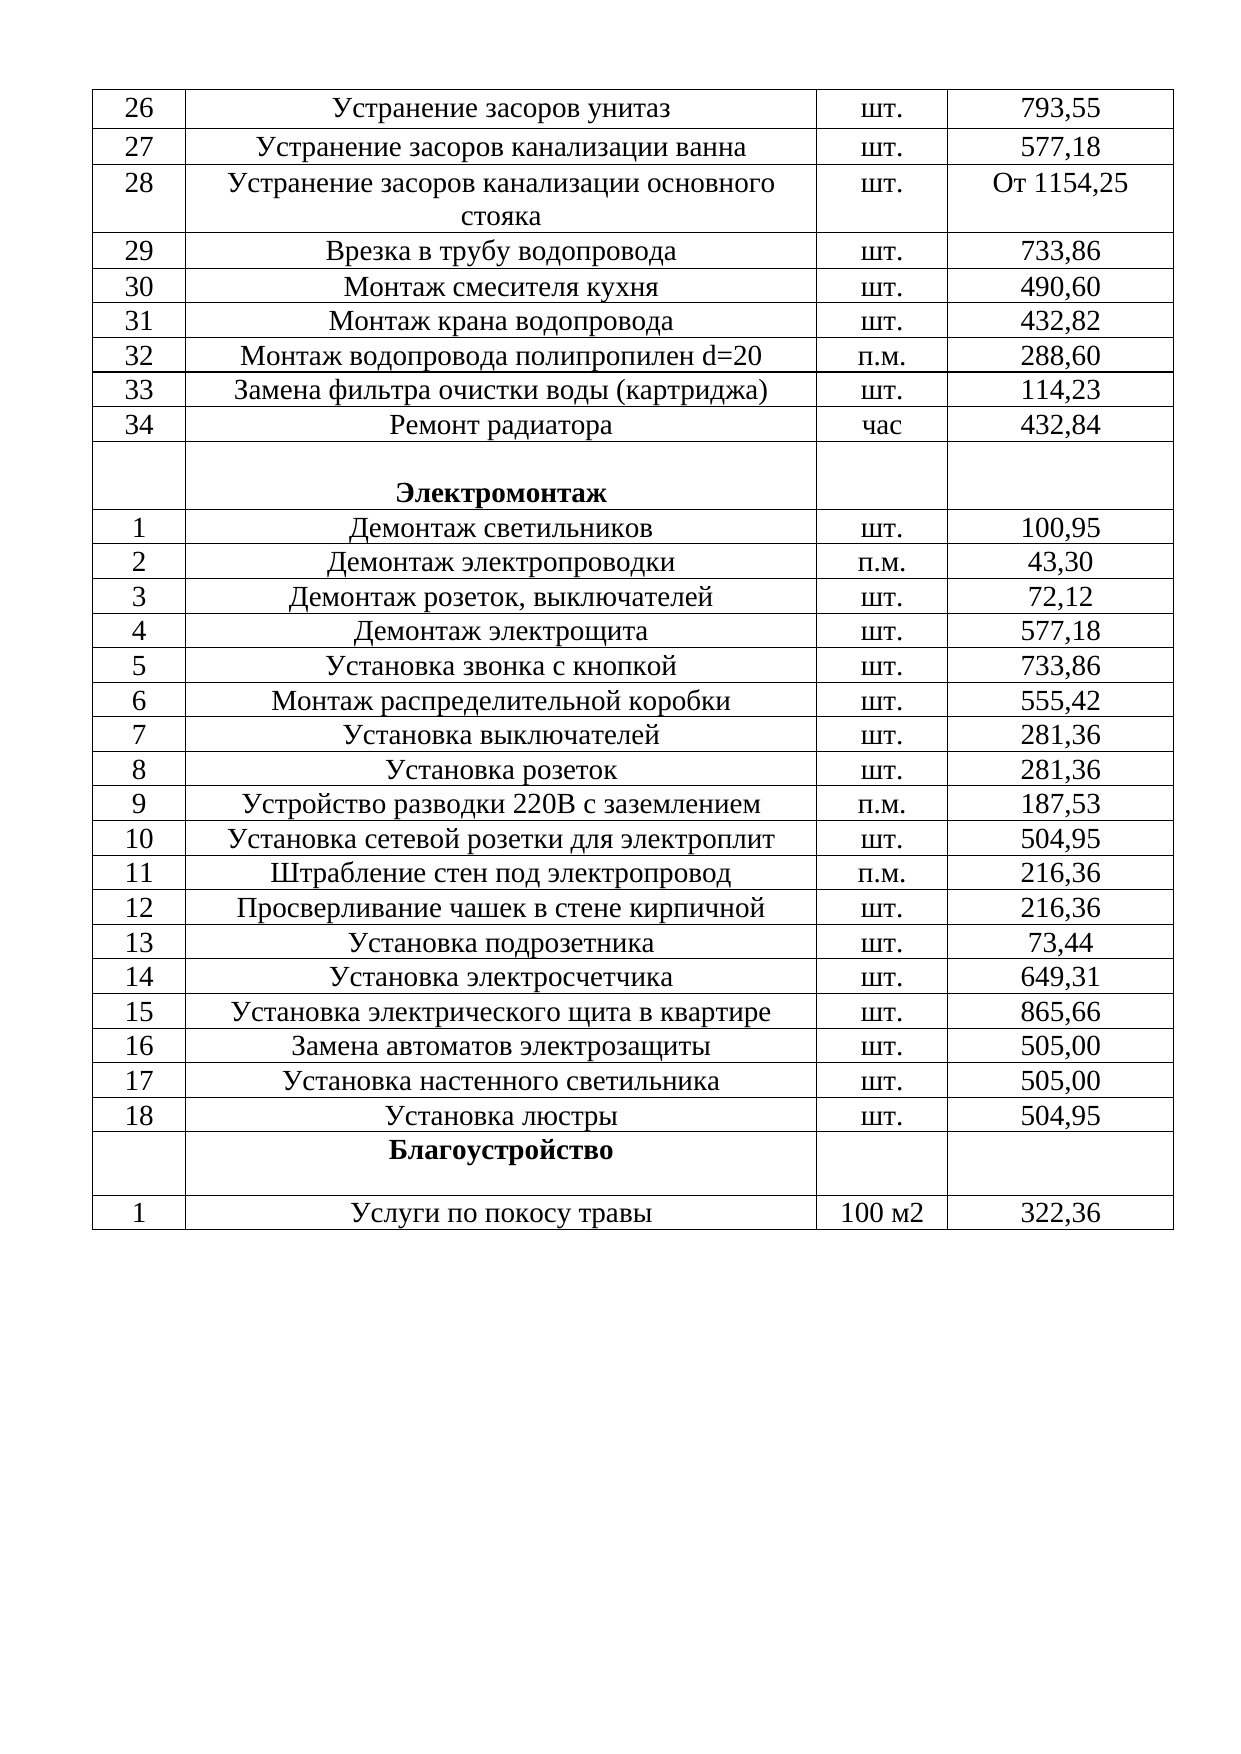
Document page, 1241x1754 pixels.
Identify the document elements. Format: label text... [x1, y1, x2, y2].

table_cell шт. [817, 303, 947, 337]
table_cell шт. [817, 269, 947, 302]
table_cell шт. [817, 129, 947, 164]
table_cell [817, 442, 947, 509]
table_cell Установка подрозетника [186, 925, 816, 958]
table_cell 793,55 [948, 90, 1173, 128]
table_cell 505,00 [948, 1063, 1173, 1097]
table_cell 505,00 [948, 1029, 1173, 1062]
table_cell Демонтаж розеток, выключателей [186, 579, 816, 612]
table_cell 733,86 [948, 233, 1173, 268]
table_cell Установка электросчетчика [186, 959, 816, 993]
table_cell 114,23 [948, 373, 1173, 406]
table_cell шт. [817, 579, 947, 612]
table_cell шт. [817, 233, 947, 268]
table_cell 865,66 [948, 994, 1173, 1027]
table_cell шт. [817, 510, 947, 543]
table_cell шт. [817, 925, 947, 958]
table_cell 100,95 [948, 510, 1173, 543]
table_cell Установка люстры [186, 1098, 816, 1131]
table_cell Просверливание чашек в стене кирпичной [186, 890, 816, 924]
table_cell 2 [93, 544, 185, 578]
table_cell шт. [817, 890, 947, 924]
table_cell 577,18 [948, 614, 1173, 647]
table_cell 100 м2 [817, 1196, 947, 1229]
table_cell шт. [817, 90, 947, 128]
table_cell Демонтаж светильников [186, 510, 816, 543]
table_cell час [817, 407, 947, 441]
table_cell 73,44 [948, 925, 1173, 958]
table_cell От 1154,25 [948, 165, 1173, 232]
table_cell 577,18 [948, 129, 1173, 164]
table_cell шт. [817, 373, 947, 406]
table_cell 187,53 [948, 786, 1173, 820]
table_cell 432,84 [948, 407, 1173, 441]
table_cell 490,60 [948, 269, 1173, 302]
table_cell Замена автоматов электрозащиты [186, 1029, 816, 1062]
table_cell 733,86 [948, 648, 1173, 682]
table_cell 28 [93, 165, 185, 232]
table_cell шт. [817, 648, 947, 682]
table_cell [93, 1132, 185, 1194]
table_cell п.м. [817, 786, 947, 820]
table_cell шт. [817, 717, 947, 751]
table_cell Установка розеток [186, 752, 816, 785]
table_cell Демонтаж электрощита [186, 614, 816, 647]
table_cell шт. [817, 1098, 947, 1131]
table_cell 31 [93, 303, 185, 337]
table_cell Штрабление стен под электропровод [186, 856, 816, 889]
table_cell 26 [93, 90, 185, 128]
table_cell Монтаж крана водопровода [186, 303, 816, 337]
table_cell Установка звонка с кнопкой [186, 648, 816, 682]
table_cell шт. [817, 959, 947, 993]
table_cell 4 [93, 614, 185, 647]
table_cell Устранение засоров унитаз [186, 90, 816, 128]
table_cell 33 [93, 373, 185, 406]
table_cell 3 [93, 579, 185, 612]
table_cell Замена фильтра очистки воды (картриджа) [186, 373, 816, 406]
table_cell 43,30 [948, 544, 1173, 578]
table_cell 281,36 [948, 752, 1173, 785]
table_cell 5 [93, 648, 185, 682]
table_cell Установка настенного светильника [186, 1063, 816, 1097]
table_cell Установка электрического щита в квартире [186, 994, 816, 1027]
table_cell 504,95 [948, 821, 1173, 854]
table_cell 16 [93, 1029, 185, 1062]
table_cell Благоустройство [186, 1132, 816, 1194]
table_cell 322,36 [948, 1196, 1173, 1229]
table_cell п.м. [817, 856, 947, 889]
table_cell 27 [93, 129, 185, 164]
table_cell 288,60 [948, 338, 1173, 371]
table_cell 9 [93, 786, 185, 820]
table_cell п.м. [817, 338, 947, 371]
table_cell шт. [817, 683, 947, 716]
table_cell [948, 1132, 1173, 1194]
table_cell шт. [817, 821, 947, 854]
table_cell Ремонт радиатора [186, 407, 816, 441]
table_cell шт. [817, 1029, 947, 1062]
table_cell 1 [93, 1196, 185, 1229]
table_cell 281,36 [948, 717, 1173, 751]
table_cell 10 [93, 821, 185, 854]
table_cell 216,36 [948, 856, 1173, 889]
table_cell Демонтаж электропроводки [186, 544, 816, 578]
table_cell 11 [93, 856, 185, 889]
table_cell шт. [817, 752, 947, 785]
table_cell 432,82 [948, 303, 1173, 337]
table_cell 1 [93, 510, 185, 543]
table_cell 15 [93, 994, 185, 1027]
table_cell 8 [93, 752, 185, 785]
table_cell 72,12 [948, 579, 1173, 612]
table_cell 555,42 [948, 683, 1173, 716]
table_cell шт. [817, 165, 947, 232]
table_cell Монтаж водопровода полипропилен d=20 [186, 338, 816, 371]
table_cell п.м. [817, 544, 947, 578]
table_cell Монтаж распределительной коробки [186, 683, 816, 716]
table_cell шт. [817, 614, 947, 647]
table_cell Услуги по покосу травы [186, 1196, 816, 1229]
table_cell 34 [93, 407, 185, 441]
table_cell Устранение засоров канализации ванна [186, 129, 816, 164]
table_cell 17 [93, 1063, 185, 1097]
table_cell [93, 442, 185, 509]
table_cell Электромонтаж [186, 442, 816, 509]
table_cell Установка сетевой розетки для электроплит [186, 821, 816, 854]
table_cell Устранение засоров канализации основного стояка [186, 165, 816, 232]
table_cell шт. [817, 1063, 947, 1097]
table_cell 12 [93, 890, 185, 924]
table_cell 216,36 [948, 890, 1173, 924]
table_cell 30 [93, 269, 185, 302]
table_cell 14 [93, 959, 185, 993]
table_cell 6 [93, 683, 185, 716]
table_cell 649,31 [948, 959, 1173, 993]
table_cell Установка выключателей [186, 717, 816, 751]
table_cell 7 [93, 717, 185, 751]
table_cell Врезка в трубу водопровода [186, 233, 816, 268]
table_cell 18 [93, 1098, 185, 1131]
table_cell 29 [93, 233, 185, 268]
table_cell 32 [93, 338, 185, 371]
table_cell [817, 1132, 947, 1194]
table_cell 13 [93, 925, 185, 958]
table_cell Монтаж смесителя кухня [186, 269, 816, 302]
table_cell [948, 442, 1173, 509]
table_cell 504,95 [948, 1098, 1173, 1131]
table_cell шт. [817, 994, 947, 1027]
table_cell Устройство разводки 220В с заземлением [186, 786, 816, 820]
